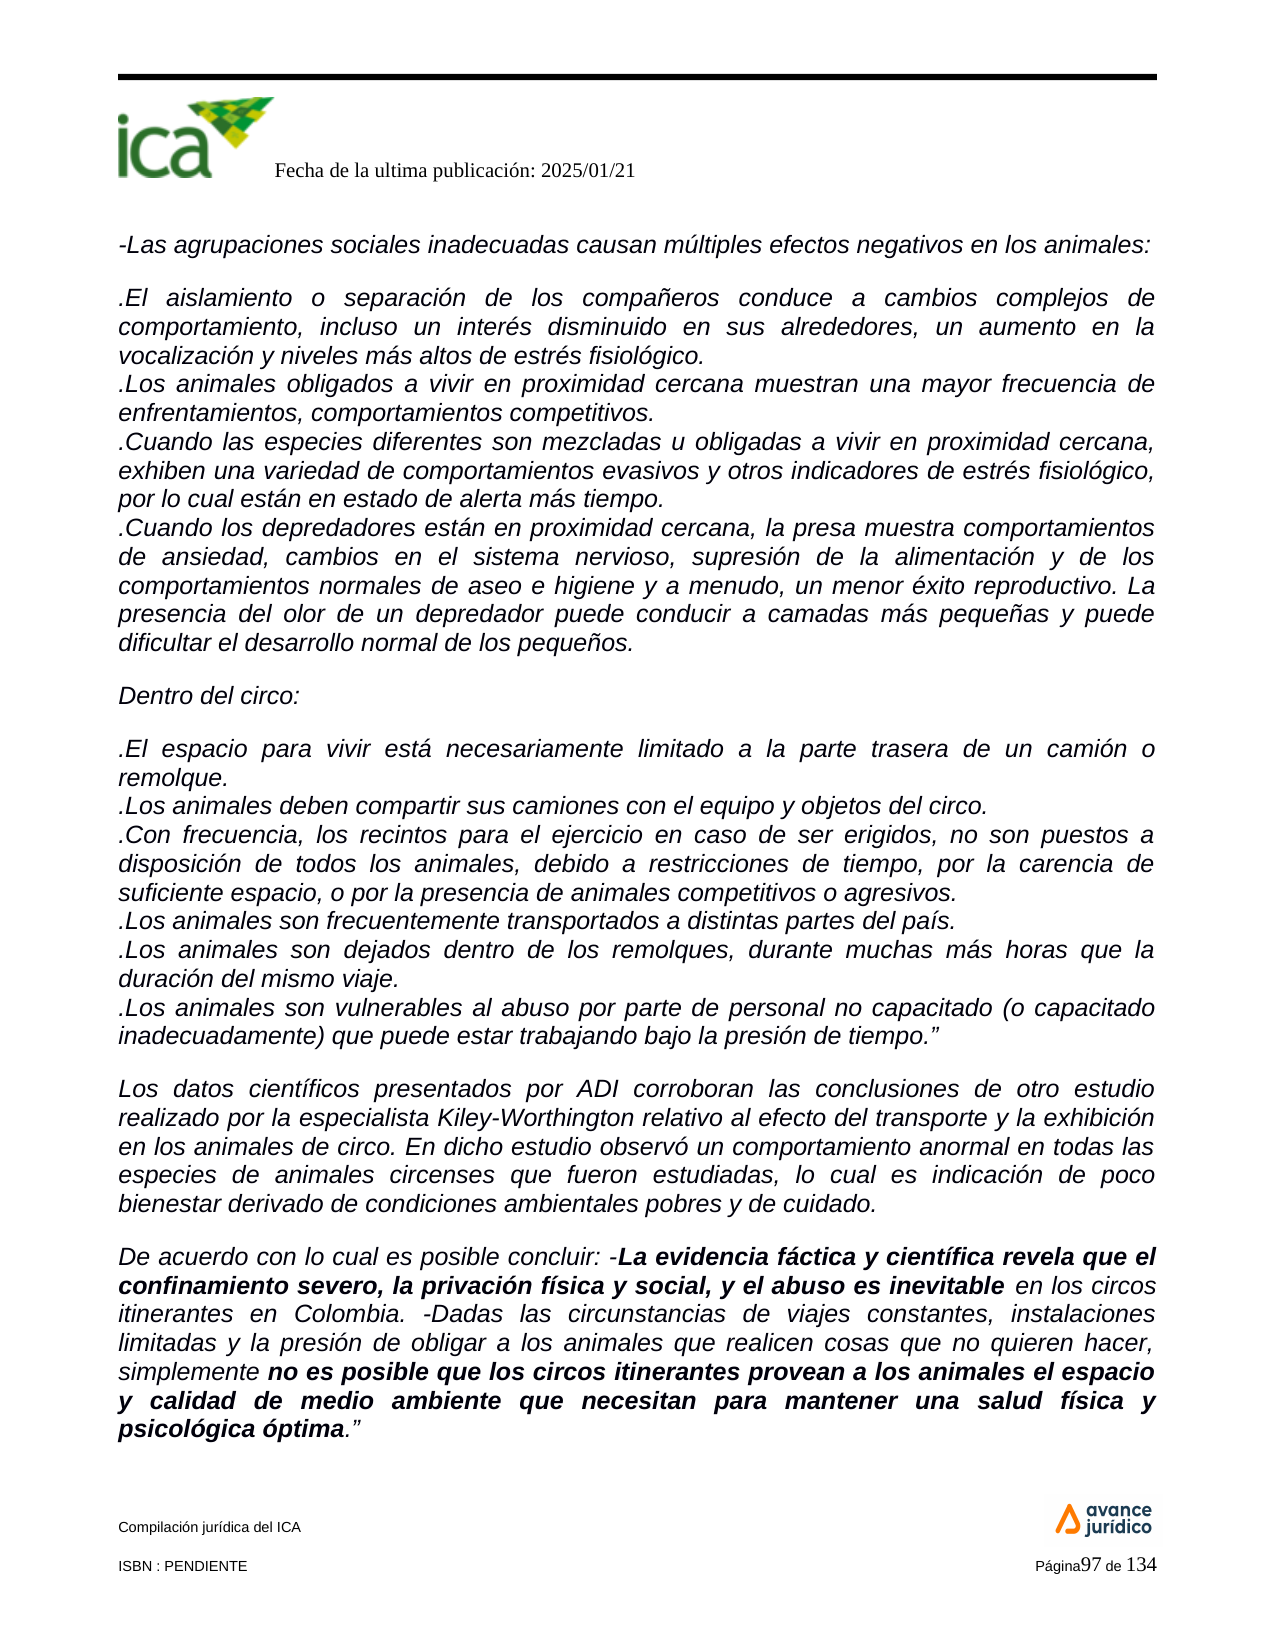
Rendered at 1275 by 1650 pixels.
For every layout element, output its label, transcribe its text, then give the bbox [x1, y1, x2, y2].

text .Los animales son frecuentemente transportados a distintas partes del país. [118, 906, 1157, 935]
text .Con frecuencia, los recintos para el ejercicio en caso de ser erigidos, no son puestos a disposición de todos los animales, debido a restricciones de tiempo, por la carencia de suficiente espacio, o por la presencia de animales competitivos o agresivos. [118, 820, 1157, 906]
text .Cuando los depredadores están en proximidad cercana, la presa muestra comportamientos de ansiedad, cambios en el sistema nervioso, supresión de la alimentación y de los comportamientos normales de aseo e higiene y a menudo, un menor éxito reproductivo. La presencia del olor de un depredador puede conducir a camadas más pequeñas y puede dificultar el desarrollo normal de los pequeños. [118, 513, 1157, 657]
text .Los animales son dejados dentro de los remolques, durante muchas más horas que la duración del mismo viaje. [118, 935, 1157, 992]
text .Los animales son vulnerables al abuso por parte de personal no capacitado (o capacitado inadecuadamente) que puede estar trabajando bajo la presión de tiempo.” [118, 992, 1157, 1050]
text De acuerdo con lo cual es posible concluir: -La evidencia fáctica y científica revela que el confinamiento severo, la privación física y social, y el abuso es inevitable en los circos itinerantes en Colombia. -Dadas las circunstancias de viajes constantes, instalaciones limitadas y la presión de obligar a los animales que realicen cosas que no quieren hacer, simplemente no es posible que los circos itinerantes provean a los animales el espacio y calidad de medio ambiente que necesitan para mantener una salud física y psicológica óptima.” [118, 1242, 1157, 1443]
text .Los animales obligados a vivir en proximidad cercana muestran una mayor frecuencia de enfrentamientos, comportamientos competitivos. [118, 369, 1157, 427]
text .El espacio para vivir está necesariamente limitado a la parte trasera de un camión o remolque. [118, 734, 1157, 791]
text .Cuando las especies diferentes son mezcladas u obligadas a vivir en proximidad cercana, exhiben una variedad de comportamientos evasivos y otros indicadores de estrés fisiológico, por lo cual están en estado de alerta más tiempo. [118, 427, 1157, 513]
text Los datos científicos presentados por ADI corroboran las conclusiones de otro estudio realizado por la especialista Kiley-Worthington relativo al efecto del transporte y la exhibición en los animales de circo. En dicho estudio observó un comportamiento anormal en todas las especies de animales circenses que fueron estudiadas, lo cual es indicación de poco bienestar derivado de condiciones ambientales pobres y de cuidado. [118, 1074, 1157, 1218]
text .Los animales deben compartir sus camiones con el equipo y objetos del circo. [118, 791, 1157, 820]
text Dentro del circo: [118, 681, 1157, 710]
text .El aislamiento o separación de los compañeros conduce a cambios complejos de comportamiento, incluso un interés disminuido en sus alrededores, un aumento en la vocalización y niveles más altos de estrés fisiológico. [118, 283, 1157, 369]
text -Las agrupaciones sociales inadecuadas causan múltiples efectos negativos en los animales: [118, 230, 1157, 259]
